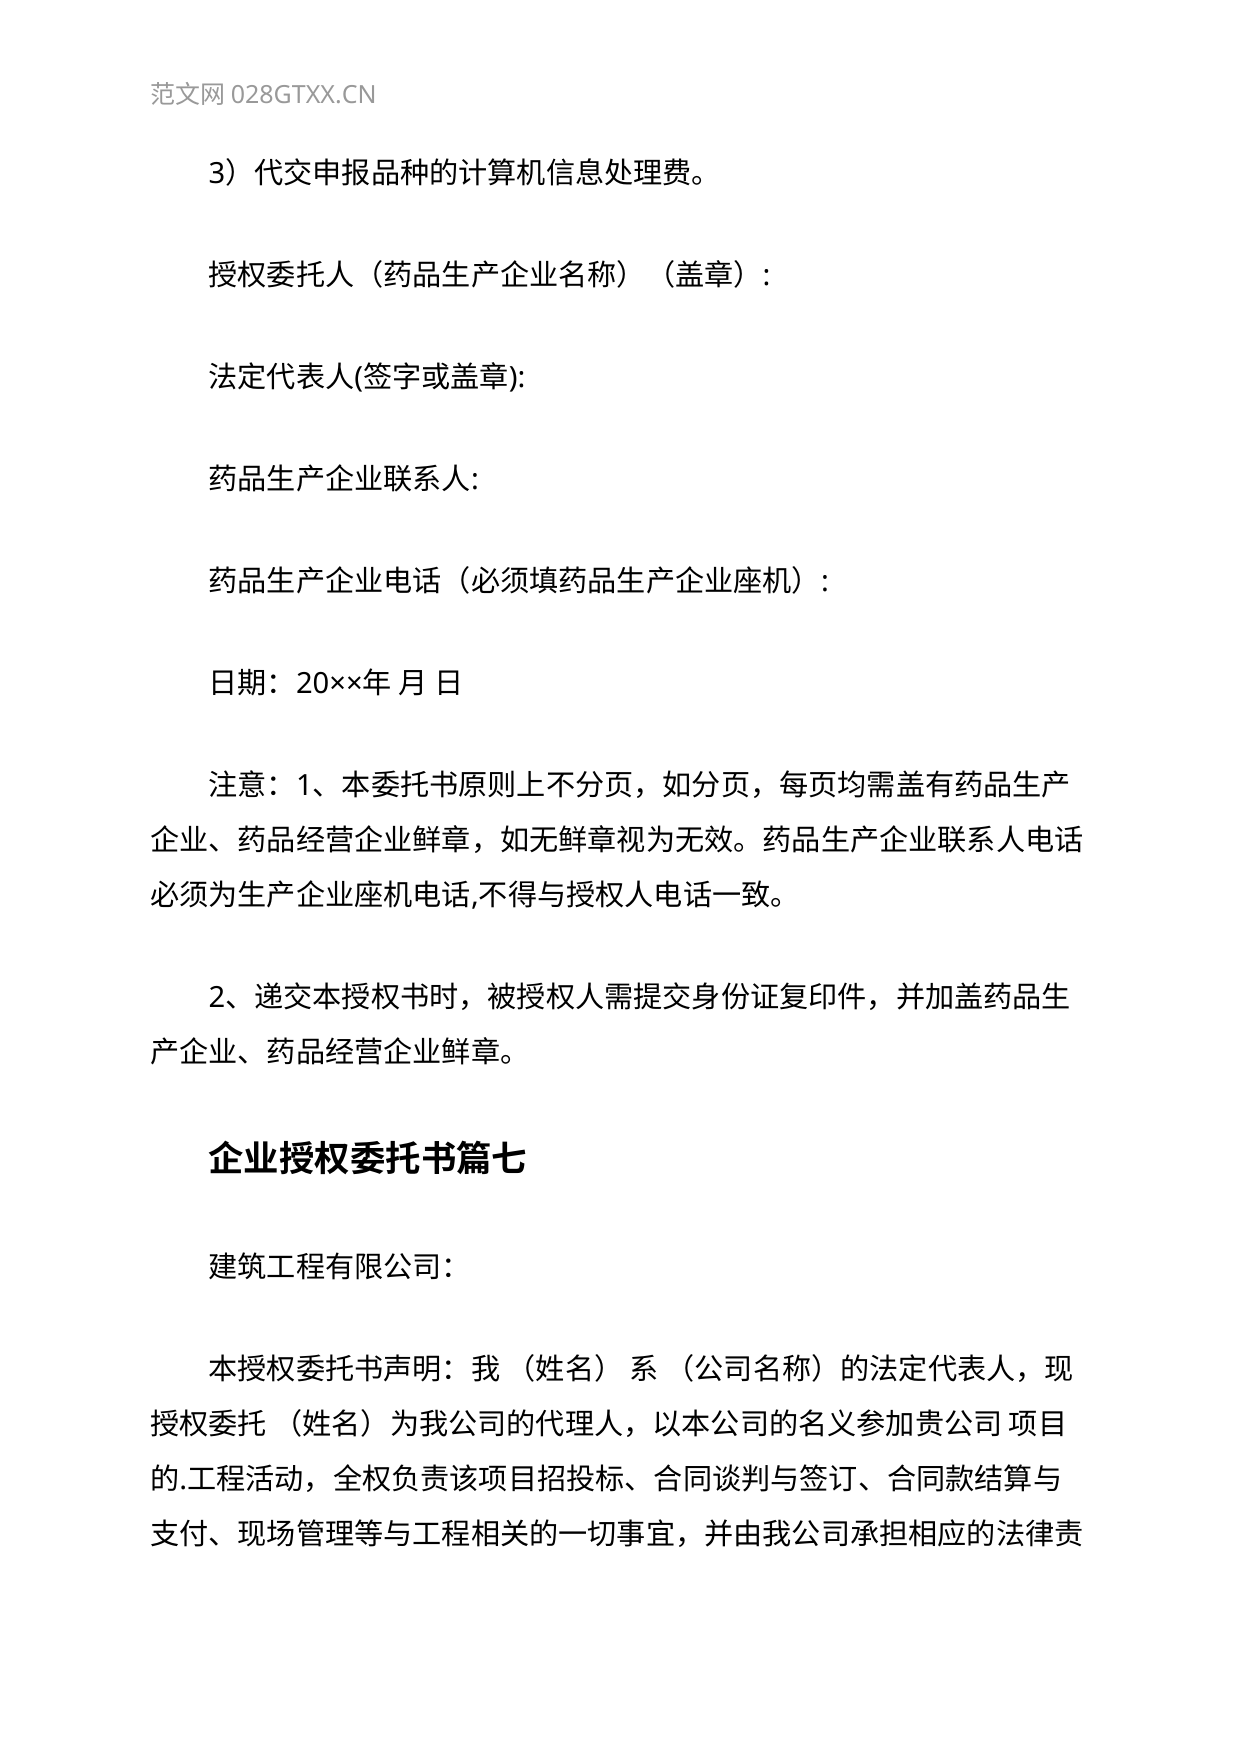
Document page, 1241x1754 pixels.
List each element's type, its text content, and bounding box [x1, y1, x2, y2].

text 建筑工程有限公司： [150, 1244, 1090, 1286]
text 授权委托人（药品生产企业名称）（盖章）: [150, 252, 1090, 294]
text 药品生产企业电话（必须填药品生产企业座机）: [150, 558, 1090, 600]
text 日期：20××年 月 日 [150, 660, 1090, 702]
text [150, 1346, 1090, 1553]
text 3）代交申报品种的计算机信息处理费。 [150, 150, 1090, 192]
text 注意：1、本委托书原则上不分页，如分页，每页均需盖有药品生产企业、药品经营企业鲜章，如无鲜章视为无效。药品生产企业联系人电话必须为生产企业座机电话,不得与授权人电话一致。 [150, 762, 1090, 914]
text 2、递交本授权书时，被授权人需提交身份证复印件，并加盖药品生产企业、药品经营企业鲜章。 [150, 974, 1090, 1071]
text 企业授权委托书篇七 [150, 1131, 1090, 1182]
text 法定代表人(签字或盖章): [150, 354, 1090, 396]
text 药品生产企业联系人: [150, 456, 1090, 498]
